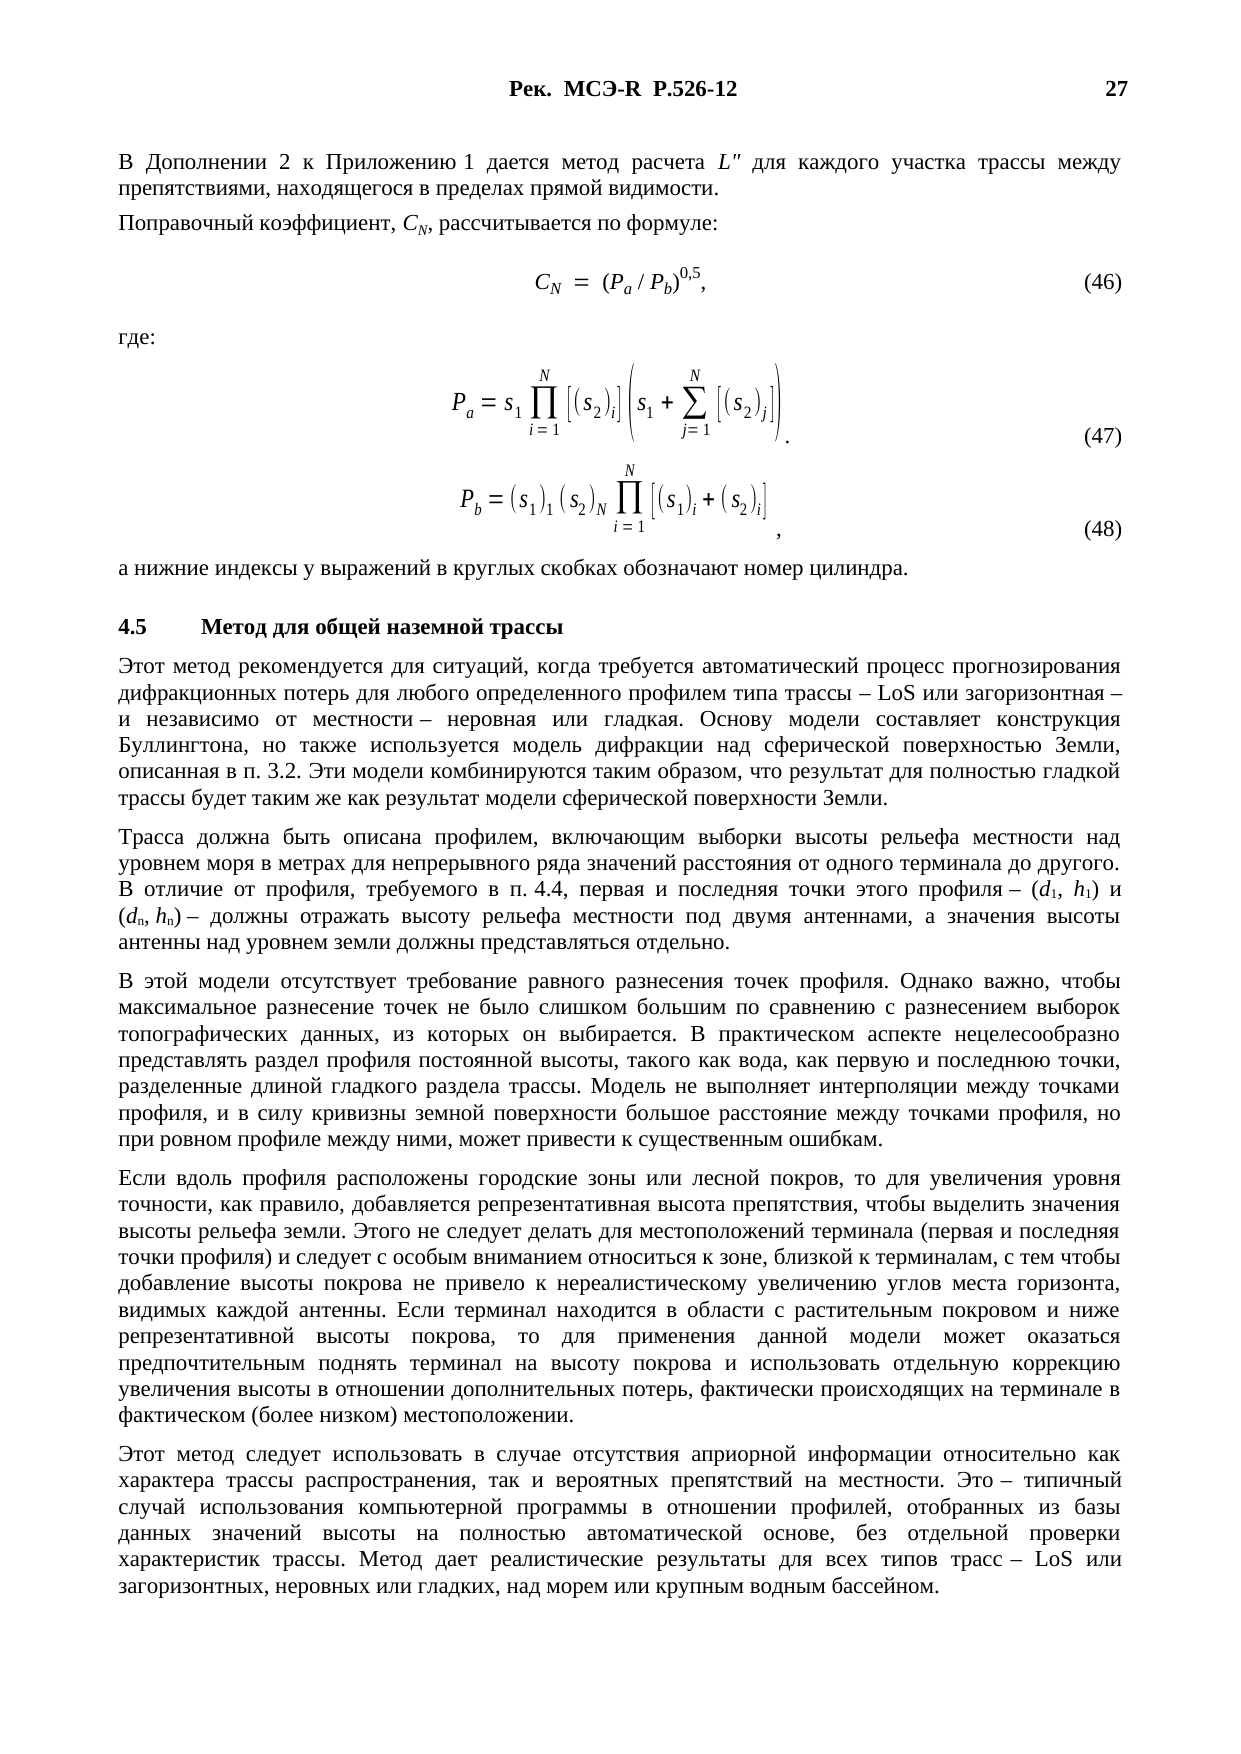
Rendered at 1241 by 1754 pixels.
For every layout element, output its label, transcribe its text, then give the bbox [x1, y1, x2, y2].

text Этот метод рекомендуется для ситуаций, когда требуется автоматический процесс прогнозирования дифракционных потерь для любого определенного профилем типа трассы – LoS или загоризонтная – и независимо от местности – неровная или гладкая. Основу модели составляет конструкция Буллингтона, но также используется модель дифракции над сферической поверхностью Земли, описанная в п. 3.2. Эти модели комбинируются таким образом, что результат для полностью гладкой трассы будет таким же как результат модели сферической поверхности Земли. [118, 652, 1122, 810]
text В Дополнении 2 к Приложению 1 дается метод расчета L" для каждого участка трассы между препятствиями, находящегося в пределах прямой видимости. [118, 148, 1122, 200]
text а нижние индексы у выражений в круглых скобках обозначают номер цилиндра. [118, 554, 1122, 580]
text Этот метод следует использовать в случае отсутствия априорной информации относительно как характера трассы распространения, так и вероятных препятствий на местности. Это – типичный случай использования компьютерной программы в отношении профилей, отобранных из базы данных значений высоты на полностью автоматической основе, без отдельной проверки характеристик трассы. Метод дает реалистические результаты для всех типов трасс – LoS или загоризонтных, неровных или гладких, над морем или крупным водным бассейном. [118, 1440, 1122, 1598]
subtitle 4.5 Метод для общей наземной трассы [118, 613, 1122, 640]
text где: [118, 323, 1122, 349]
text . (47) [118, 362, 1122, 449]
text CN  (Pa / Pb)0,5, (46) [118, 263, 1122, 298]
text Если вдоль профиля расположены городские зоны или лесной покров, то для увеличения уровня точности, как правило, добавляется репрезентативная высота препятствия, чтобы выделить значения высоты рельефа земли. Этого не следует делать для местоположений терминала (первая и последняя точки профиля) и следует с особым вниманием относиться к зоне, близкой к терминалам, с тем чтобы добавление высоты покрова не привело к нереалистическому увеличению углов места горизонта, видимых каждой антенны. Если терминал находится в области с растительным покровом и ниже репрезентативной высоты покрова, то для применения данной модели может оказаться предпочтительным поднять терминал на высоту покрова и использовать отдельную коррекцию увеличения высоты в отношении дополнительных потерь, фактически происходящих на терминале в фактическом (более низком) местоположении. [118, 1164, 1122, 1428]
text В этой модели отсутствует требование равного разнесения точек профиля. Однако важно, чтобы максимальное разнесение точек не было слишком большим по сравнению с разнесением выборок топографических данных, из которых он выбирается. В практическом аспекте нецелесообразно представлять раздел профиля постоянной высоты, такого как вода, как первую и последнюю точки, разделенные длиной гладкого раздела трассы. Модель не выполняет интерполяции между точками профиля, и в силу кривизны земной поверхности большое расстояние между точками профиля, но при ровном профиле между ними, может привести к существенным ошибкам. [118, 967, 1122, 1152]
text , (48) [118, 461, 1122, 541]
text Поправочный коэффициент, CN, рассчитывается по формуле: [118, 209, 1122, 238]
text Трасса должна быть описана профилем, включающим выборки высоты рельефа местности над уровнем моря в метрах для непрерывного ряда значений расстояния от одного терминала до другого. В отличие от профиля, требуемого в п. 4.4, первая и последняя точки этого профиля – (d1, h1) и (dn, hn) – должны отражать высоту рельефа местности под двумя антеннами, а значения высоты антенны над уровнем земли должны представляться отдельно. [118, 823, 1122, 954]
